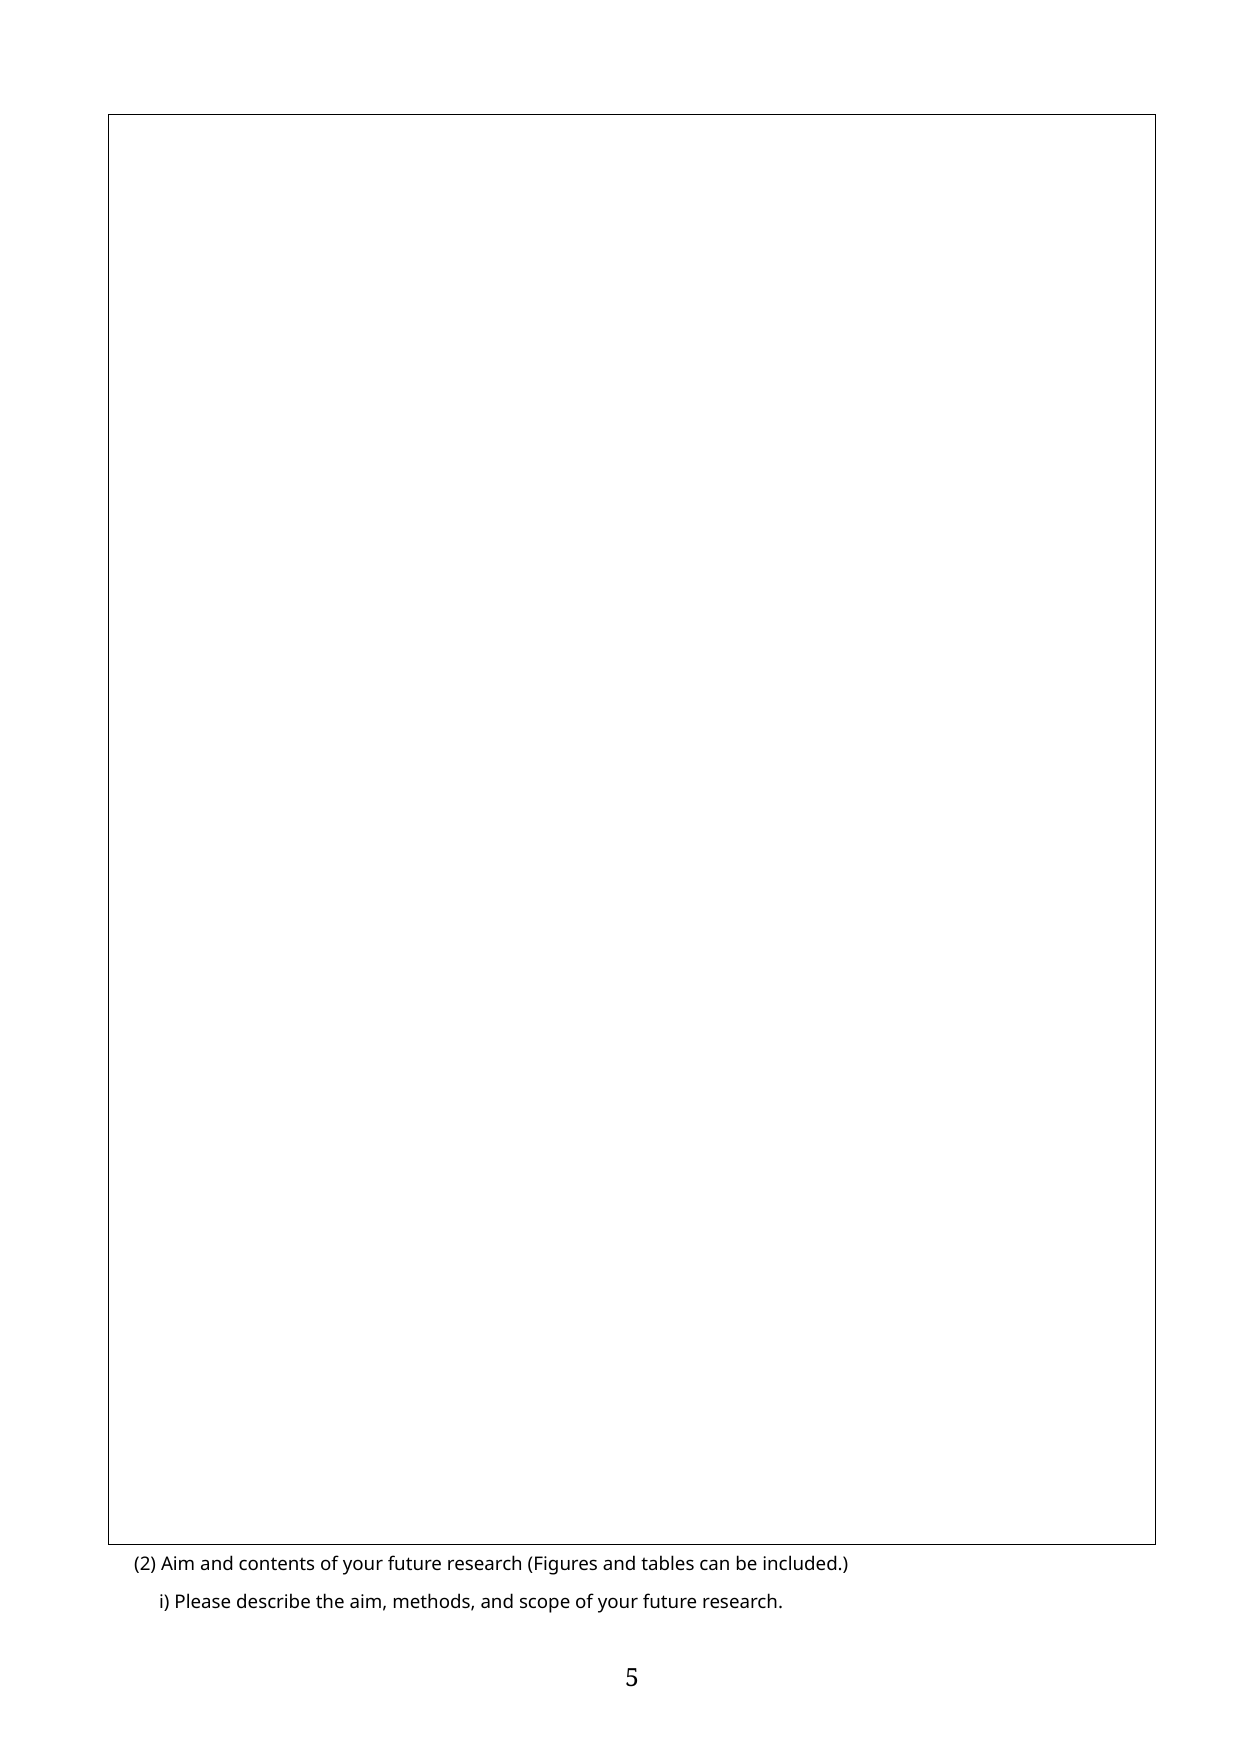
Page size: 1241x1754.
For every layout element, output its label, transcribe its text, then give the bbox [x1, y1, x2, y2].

table_header [109, 115, 1155, 1543]
text (2) Aim and contents of your future research (Figures and tables can be included.) [109, 1545, 1153, 1582]
text i) Please describe the aim, methods, and scope of your future research. [109, 1582, 1153, 1619]
